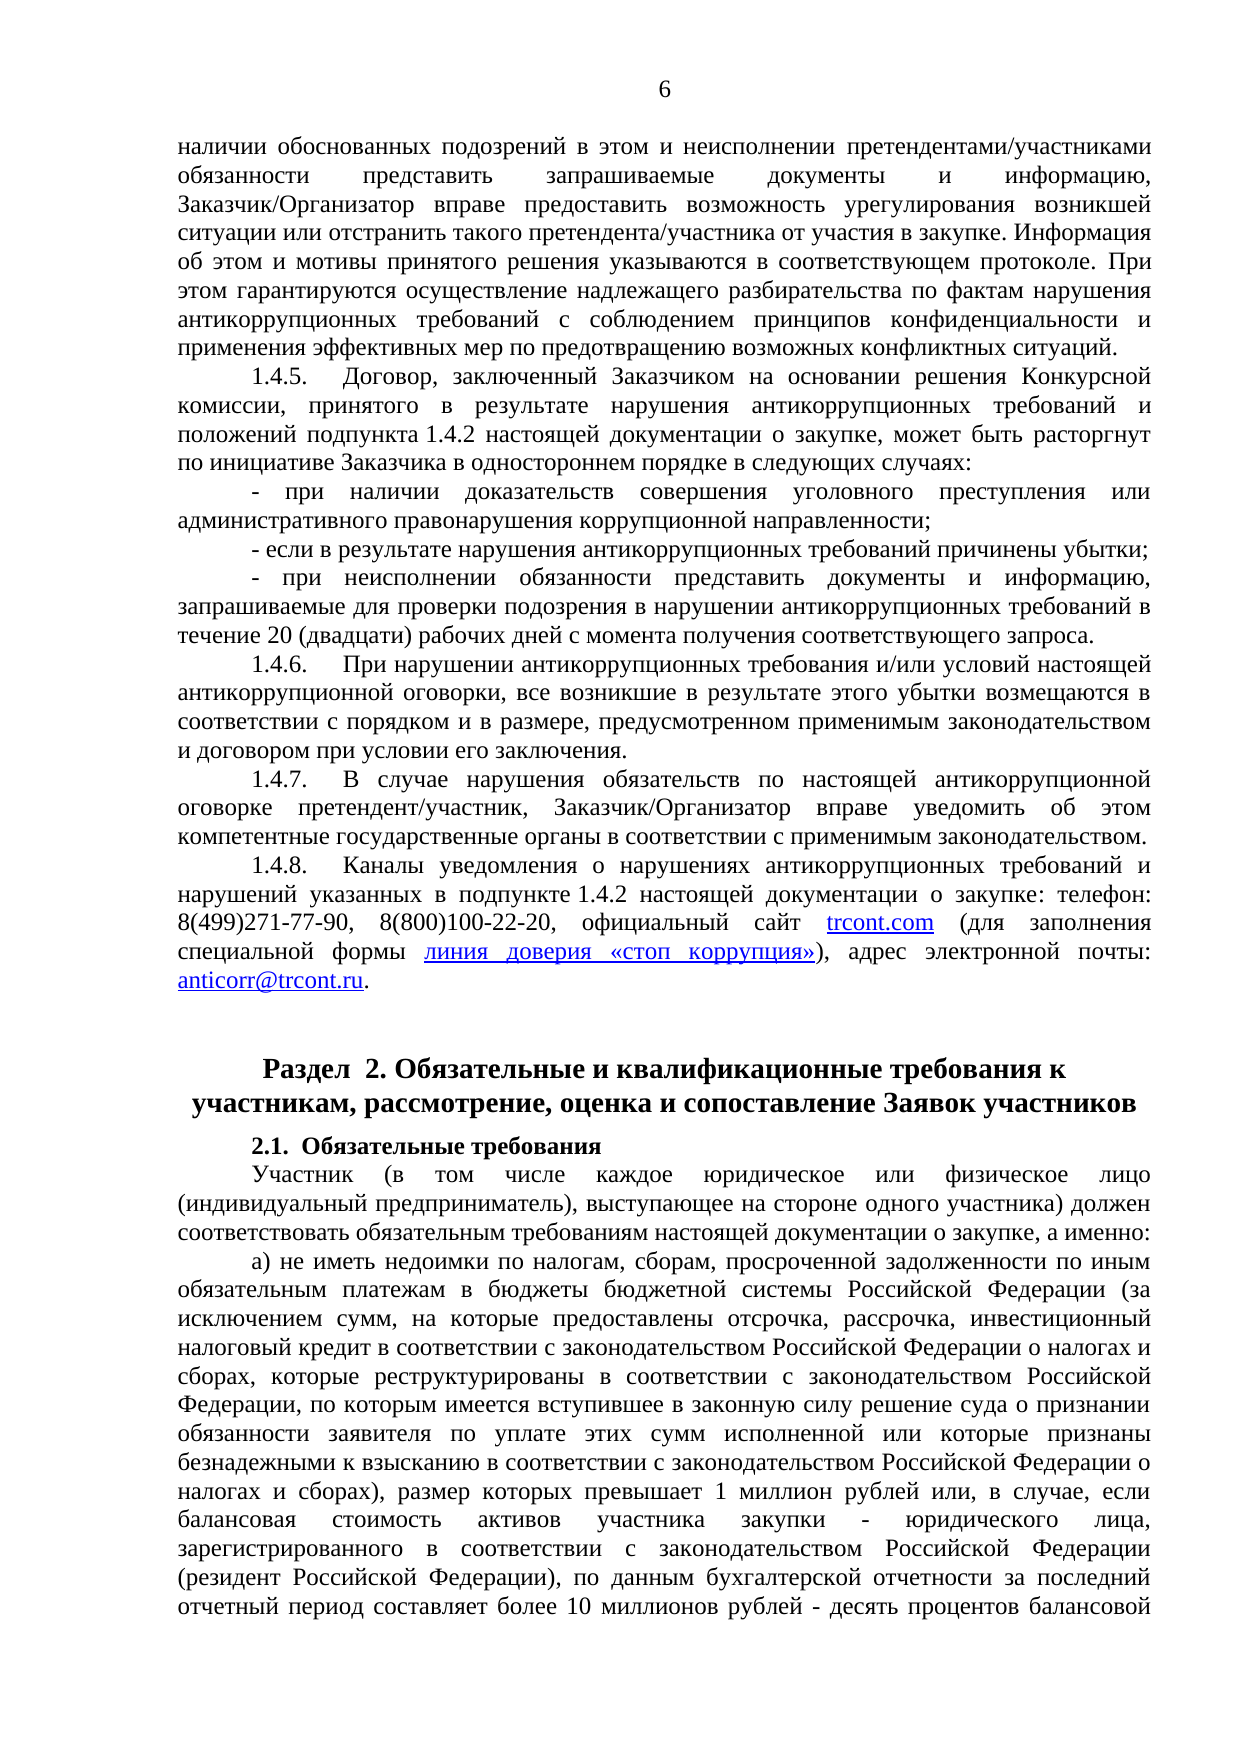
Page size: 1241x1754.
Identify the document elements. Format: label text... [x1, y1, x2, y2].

list Договор, заключенный Заказчиком на основании решения Конкурсной комиссии, принятого в результате нарушения антикоррупционных требований и положений подпункта 1.4.2 настоящей документации о закупке, может быть расторгнут по инициативе Заказчика в одностороннем порядке в следующих случаях: [177, 361, 1152, 476]
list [177, 131, 1152, 361]
text Раздел 2. Обязательные и квалификационные требования к участникам, рассмотрение, оценка и сопоставление Заявок участников [177, 1051, 1152, 1118]
list В случае нарушения обязательств по настоящей антикоррупционной оговорке претендент/участник, Заказчик/Организатор вправе уведомить об этом компетентные государственные органы в соответствии с применимым законодательством. [177, 764, 1152, 850]
text - при наличии доказательств совершения уголовного преступления или административного правонарушения коррупционной направленности; [177, 476, 1152, 534]
list Каналы уведомления о нарушениях антикоррупционных требований и нарушений указанных в подпункте 1.4.2 настоящей документации о закупке: телефон: 8(499)271-77-90, 8(800)100-22-20, официальный сайт trcont.com (для заполнения специальной формы линия доверия «стоп коррупция»), адрес электронной почты: anticorr@trcont.ru. [177, 850, 1152, 994]
text - если в результате нарушения антикоррупционных требований причинены убытки; [177, 534, 1152, 562]
list Обязательные требования [177, 1131, 1152, 1159]
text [177, 1246, 1152, 1619]
text Участник (в том числе каждое юридическое или физическое лицо (индивидуальный предприниматель), выступающее на стороне одного участника) должен соответствовать обязательным требованиям настоящей документации о закупке, а именно: [177, 1159, 1152, 1246]
text - при неисполнении обязанности представить документы и информацию, запрашиваемые для проверки подозрения в нарушении антикоррупционных требований в течение 20 (двадцати) рабочих дней с момента получения соответствующего запроса. [177, 562, 1152, 649]
list При нарушении антикоррупционных требования и/или условий настоящей антикоррупционной оговорки, все возникшие в результате этого убытки возмещаются в соответствии с порядком и в размере, предусмотренном применимым законодательством и договором при условии его заключения. [177, 649, 1152, 764]
